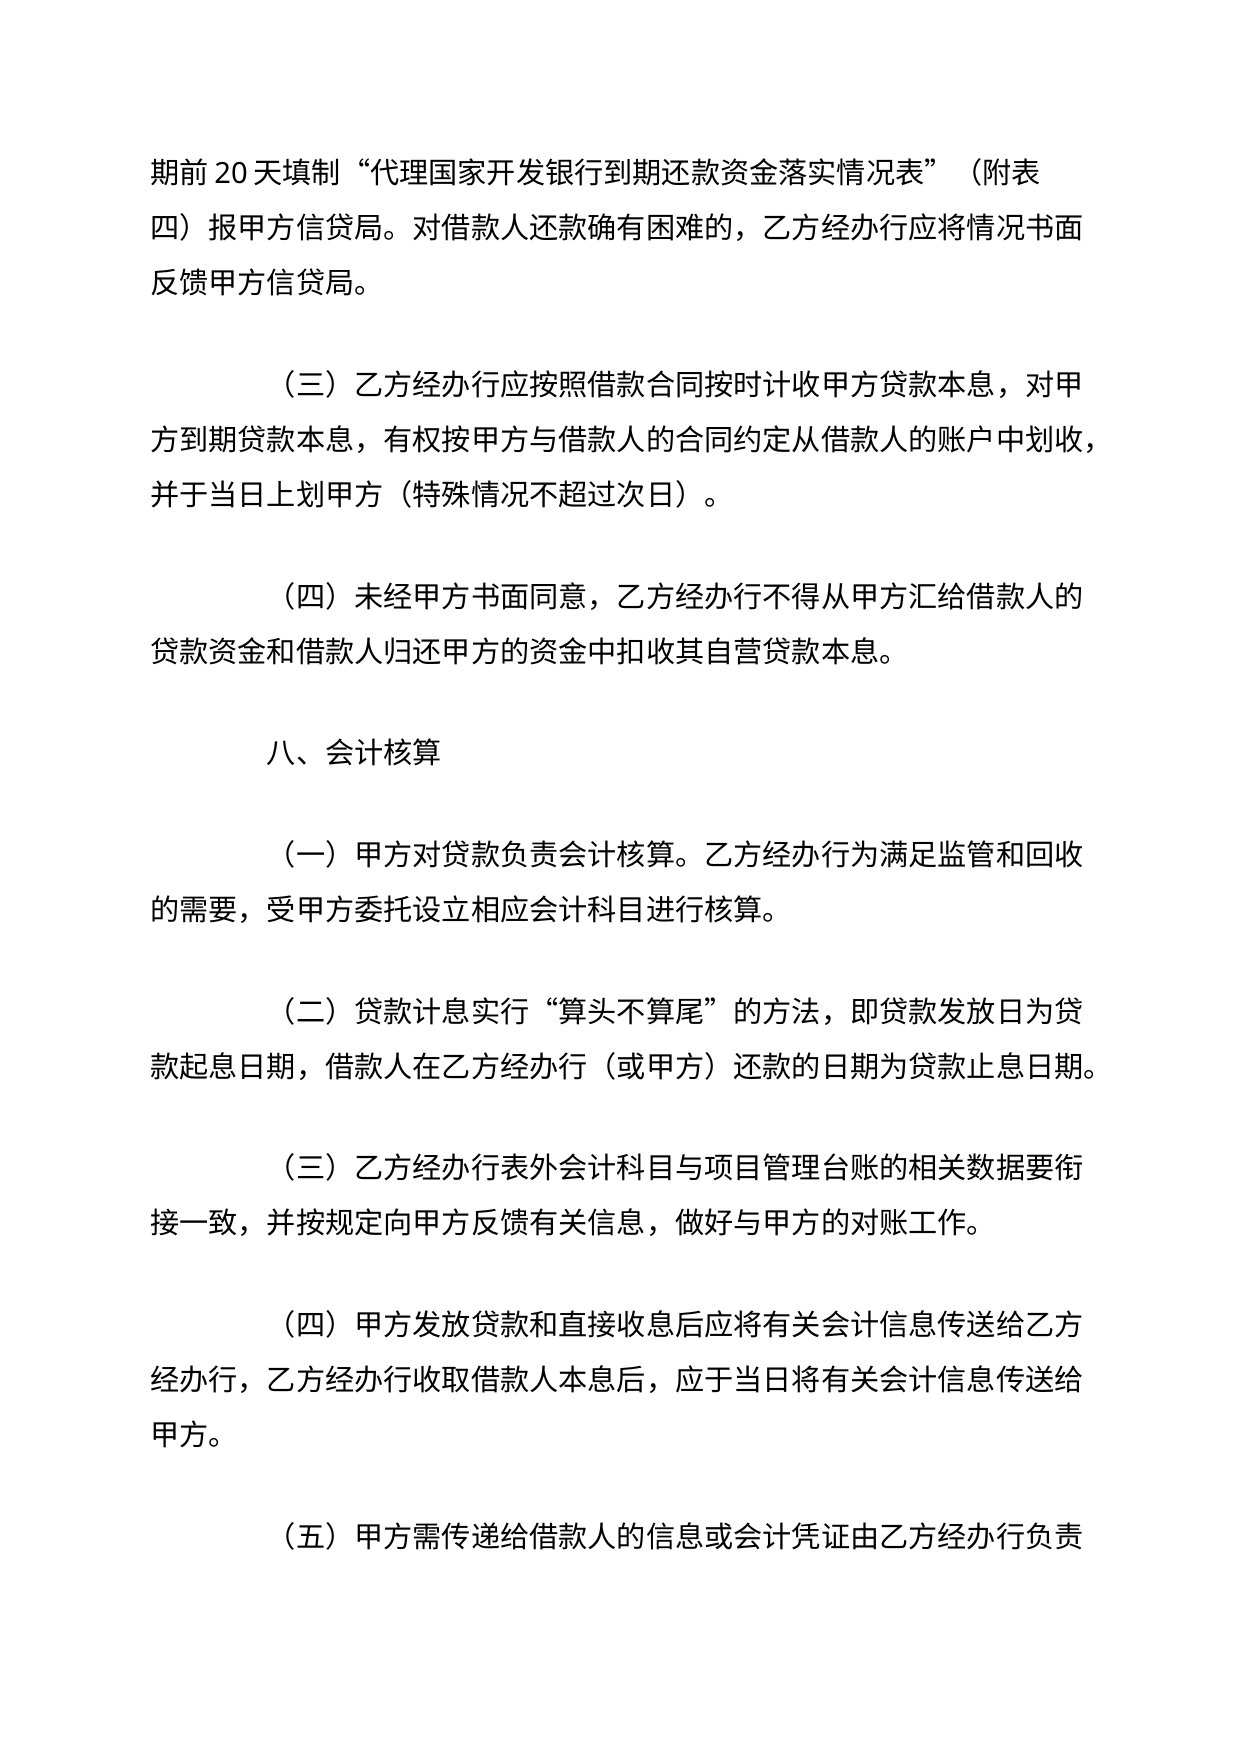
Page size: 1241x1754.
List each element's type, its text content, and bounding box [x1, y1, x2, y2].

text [150, 150, 1090, 302]
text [150, 1513, 1090, 1556]
text （三）乙方经办行表外会计科目与项目管理台账的相关数据要衔接一致，并按规定向甲方反馈有关信息，做好与甲方的对账工作。 [150, 1145, 1090, 1242]
text （四）甲方发放贷款和直接收息后应将有关会计信息传送给乙方经办行，乙方经办行收取借款人本息后，应于当日将有关会计信息传送给甲方。 [150, 1302, 1090, 1454]
text （一）甲方对贷款负责会计核算。乙方经办行为满足监管和回收的需要，受甲方委托设立相应会计科目进行核算。 [150, 832, 1090, 929]
text （四）未经甲方书面同意，乙方经办行不得从甲方汇给借款人的贷款资金和借款人归还甲方的资金中扣收其自营贷款本息。 [150, 573, 1090, 670]
text （二）贷款计息实行“算头不算尾”的方法，即贷款发放日为贷款起息日期，借款人在乙方经办行（或甲方）还款的日期为贷款止息日期。 [150, 988, 1090, 1086]
text （三）乙方经办行应按照借款合同按时计收甲方贷款本息，对甲方到期贷款本息，有权按甲方与借款人的合同约定从借款人的账户中划收，并于当日上划甲方（特殊情况不超过次日）。 [150, 362, 1090, 514]
text 八、会计核算 [150, 730, 1090, 772]
